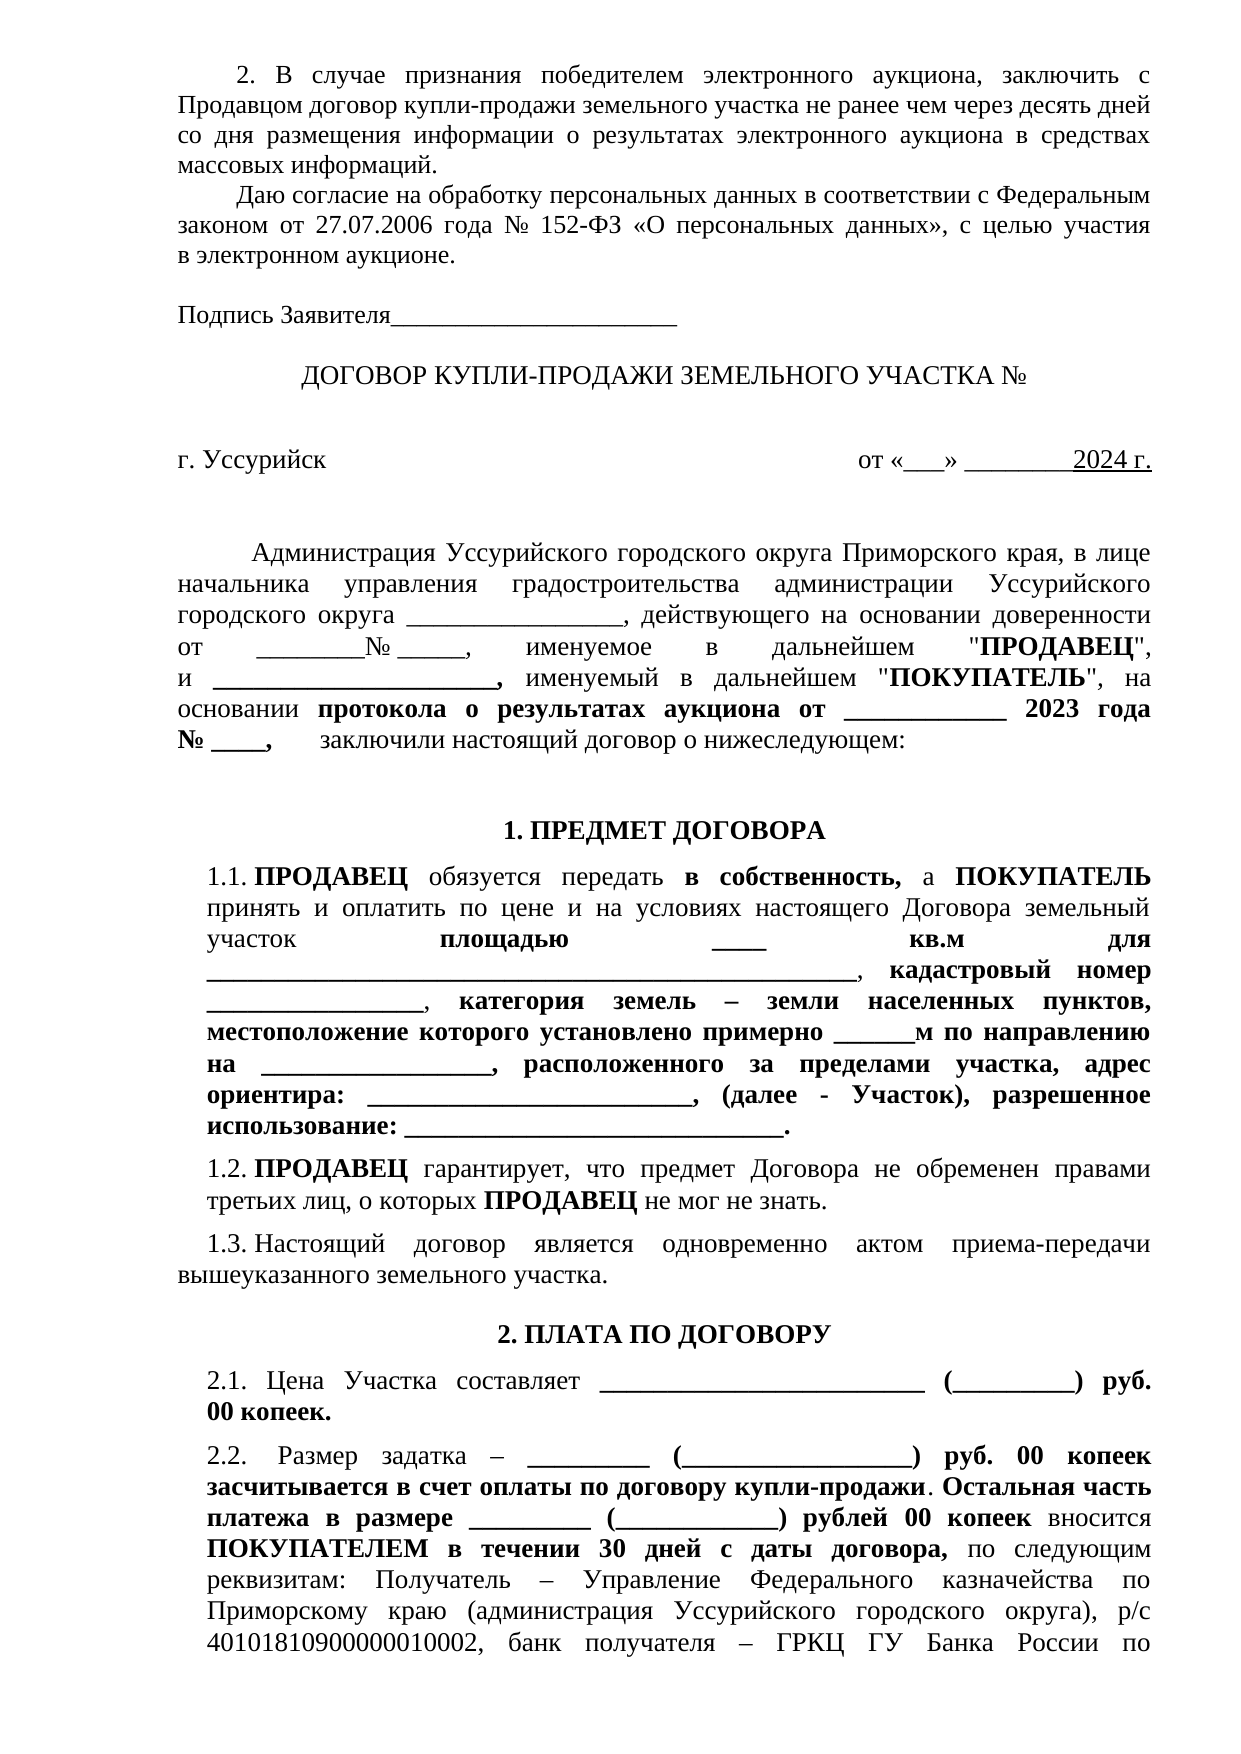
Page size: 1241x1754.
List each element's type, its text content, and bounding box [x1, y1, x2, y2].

text 2. ПЛАТА ПО ДОГОВОРУ [177, 1318, 1152, 1349]
text 2.1. Цена Участка составляет ________________________ (_________) руб. 00 копеек. [207, 1364, 1152, 1426]
text 1.3. Настоящий договор является одновременно актом приема-передачи вышеуказанного земельного участка. [177, 1227, 1152, 1290]
table_header от «___» ________2024 г. [663, 412, 1163, 474]
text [207, 1439, 1152, 1657]
text Даю согласие на обработку персональных данных в соответствии с Федеральным законом от 27.07.2006 года № 152-ФЗ «О персональных данных», с целью участия в электронном аукционе. [177, 179, 1152, 269]
text 2. В случае признания победителем электронного аукциона, заключить с Продавцом договор купли-продажи земельного участка не ранее чем через десять дней со дня размещения информации о результатах электронного аукциона в средствах массовых информаций. [177, 59, 1152, 179]
text 1. ПРЕДМЕТ ДОГОВОРА [177, 814, 1152, 845]
text 1.2. ПРОДАВЕЦ гарантирует, что предмет Договора не обременен правами третьих лиц, о которых ПРОДАВЕЦ не мог не знать. [207, 1153, 1152, 1215]
table_header г. Уссурийск [166, 412, 662, 474]
text ДОГОВОР КУПЛИ-ПРОДАЖИ ЗЕМЕЛЬНОГО УЧАСТКА № [177, 359, 1152, 390]
text Администрация Уссурийского городского округа Приморского края, в лице начальника управления градостроительства администрации Уссурийского городского округа ________________, действующего на основании доверенности от ________№ _____, именуемое в дальнейшем "ПРОДАВЕЦ", и _____________________, именуемый в дальнейшем "ПОКУПАТЕЛЬ", на основании протокола о результатах аукциона от ____________ 2023 года № ____, заключили настоящий договор о нижеследующем: [177, 536, 1152, 754]
text 1.1. ПРОДАВЕЦ обязуется передать в собственность, а ПОКУПАТЕЛЬ принять и оплатить по цене и на условиях настоящего Договора земельный участок площадью ____ кв.м для ________________________________________________, кадастровый номер ________________, категория земель – земли населенных пунктов, местоположение которого установлено примерно ______м по направлению на _________________, расположенного за пределами участка, адрес ориентира: ________________________, (далее - Участок), разрешенное использование: ____________________________. [207, 860, 1152, 1140]
text Подпись Заявителя______________________ [177, 299, 1152, 329]
